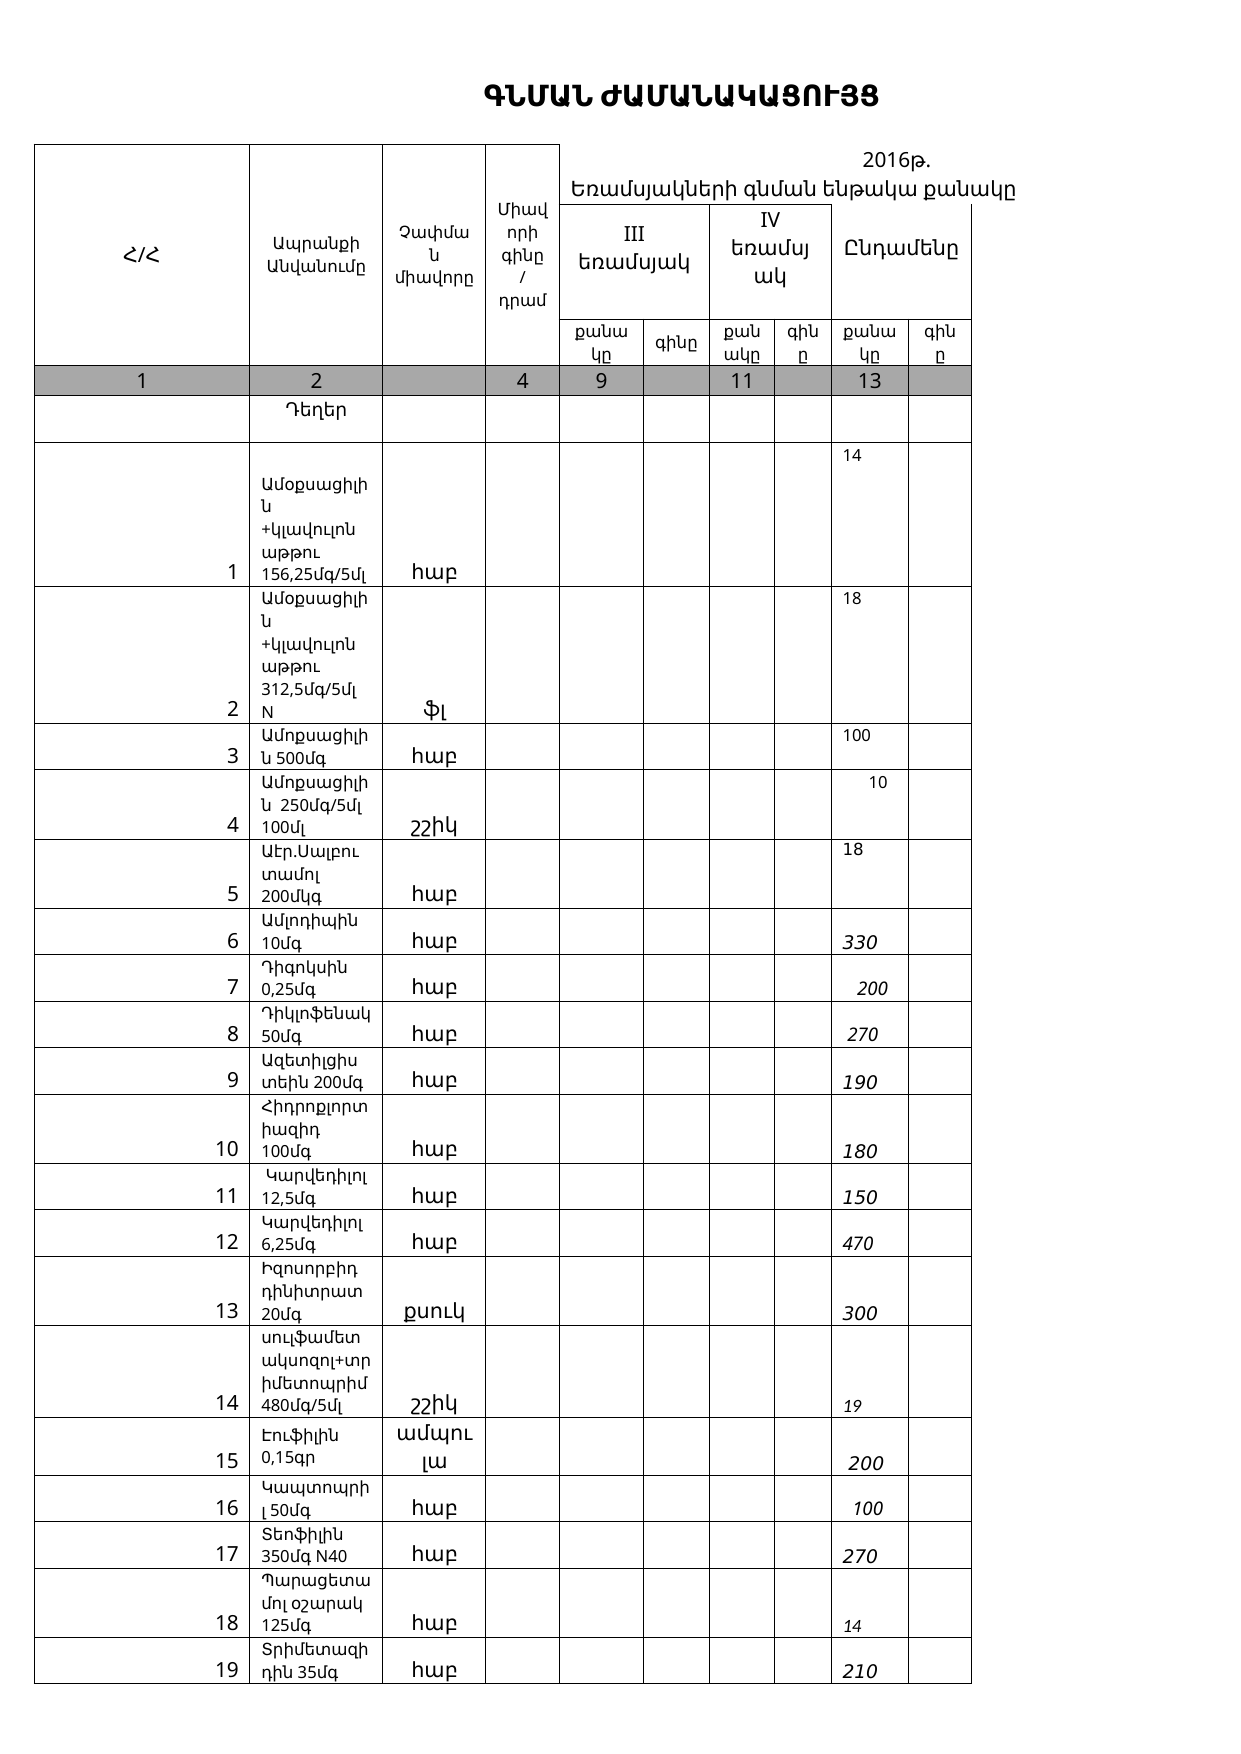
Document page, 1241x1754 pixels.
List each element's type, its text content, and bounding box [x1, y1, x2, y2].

table_cell Տրիմետազիդին 35մգ [250, 1638, 382, 1683]
table_cell [560, 587, 643, 723]
table_cell 15 [35, 1418, 249, 1474]
table_cell [775, 1048, 831, 1093]
table_cell [775, 1418, 831, 1474]
table_cell քսուկ [383, 1257, 485, 1325]
table_cell Ամոքսացիլին 250մգ/5մլ 100մլ [250, 770, 382, 838]
table_cell հաբ [383, 1569, 485, 1637]
table_cell հաբ [383, 840, 485, 908]
table_cell 100 [832, 1476, 908, 1521]
table_cell 8 [35, 1002, 249, 1047]
table_cell 16 [35, 1476, 249, 1521]
table_cell 100 [832, 724, 908, 769]
table_cell 270 [832, 1522, 908, 1567]
table_cell [775, 1095, 831, 1163]
table_cell [775, 840, 831, 908]
table_cell Տեոֆիլին 350մգ N40 [250, 1522, 382, 1567]
table_cell Իզոսորբիդ դինիտրատ 20մգ [250, 1257, 382, 1325]
table_cell [909, 724, 971, 769]
table_cell 18 [35, 1569, 249, 1637]
table_cell 14 [35, 1326, 249, 1417]
table_cell [710, 1638, 774, 1683]
table_cell 470 [832, 1210, 908, 1256]
table_cell [710, 1476, 774, 1521]
table_cell [644, 1095, 709, 1163]
table_cell [644, 909, 709, 954]
table_cell [644, 1164, 709, 1209]
table_cell [644, 1476, 709, 1521]
table_cell սուլֆամետակսոզոլ+տրիմետոպրիմ 480մգ/5մլ [250, 1326, 382, 1417]
text ԳՆՄԱՆ ԺԱՄԱՆԱԿԱՑՈՒՅՑ [118, 75, 1171, 115]
table_cell [486, 587, 559, 723]
table_cell [775, 1522, 831, 1567]
table_cell հաբ [383, 1210, 485, 1256]
table_header Միավորի գինը / դրամ [486, 145, 559, 365]
table_cell 7 [35, 955, 249, 1001]
table_cell [775, 909, 831, 954]
table_cell [560, 770, 643, 838]
table_cell 4 [486, 366, 559, 395]
table_cell III եռամսյակ [560, 205, 709, 318]
table_cell [909, 1048, 971, 1093]
table_cell [486, 1164, 559, 1209]
table_cell [775, 396, 831, 442]
table_cell 9 [560, 366, 643, 395]
table_cell 19 [35, 1638, 249, 1683]
table_cell ֆլ [383, 587, 485, 723]
table_cell 180 [832, 1095, 908, 1163]
table_cell [644, 770, 709, 838]
table_cell հաբ [383, 909, 485, 954]
table_cell 270 [832, 1002, 908, 1047]
table_cell [775, 587, 831, 723]
table_cell [909, 840, 971, 908]
table_cell [560, 1522, 643, 1567]
table_cell [560, 840, 643, 908]
table_cell [486, 1522, 559, 1567]
table_cell [710, 840, 774, 908]
table_cell [486, 1095, 559, 1163]
table_cell 11 [35, 1164, 249, 1209]
table_cell [644, 1002, 709, 1047]
table_cell [486, 724, 559, 769]
table_cell [560, 1095, 643, 1163]
table_cell [909, 366, 971, 395]
table_cell 150 [832, 1164, 908, 1209]
table_cell հաբ [383, 1095, 485, 1163]
table_cell [644, 1569, 709, 1637]
table_cell [909, 1002, 971, 1047]
table_cell քանակը [560, 320, 643, 365]
table_cell [644, 724, 709, 769]
table_cell [710, 1569, 774, 1637]
table_cell 17 [35, 1522, 249, 1567]
table_cell [710, 1326, 774, 1417]
table_cell [710, 396, 774, 442]
table_cell [486, 1326, 559, 1417]
table_cell [775, 1002, 831, 1047]
table_cell 5 [35, 840, 249, 908]
table_cell Էուֆիլին 0,15գր [250, 1418, 382, 1474]
table_cell գինը [909, 320, 971, 365]
table_cell [644, 1257, 709, 1325]
table_cell [560, 1569, 643, 1637]
table_cell 1 [35, 443, 249, 586]
table_cell հաբ [383, 1048, 485, 1093]
table_cell [644, 1210, 709, 1256]
table_cell հաբ [383, 1638, 485, 1683]
table_cell [560, 1638, 643, 1683]
table_cell [486, 443, 559, 586]
table_cell Ընդամենը [832, 204, 971, 318]
table_cell [909, 1418, 971, 1474]
table_cell 1 [35, 366, 249, 395]
table_cell Կարվեդիլոլ 12,5մգ [250, 1164, 382, 1209]
table_cell Ամօքսացիլին +կլավուլոնաթթու 156,25մգ/5մլ [250, 443, 382, 586]
table_cell Դիգոկսին 0,25մգ [250, 955, 382, 1001]
table_cell [486, 1257, 559, 1325]
table_cell 200 [832, 955, 908, 1001]
table_cell [644, 443, 709, 586]
table_cell [486, 396, 559, 442]
table_cell [909, 587, 971, 723]
table_cell [710, 724, 774, 769]
table_cell Ամլոդիպին 10մգ [250, 909, 382, 954]
table_cell Կապտոպրիլ 50մգ [250, 1476, 382, 1521]
table_cell 14 [832, 1569, 908, 1637]
table_cell [644, 1048, 709, 1093]
table_cell [775, 1326, 831, 1417]
table_cell Պարացետամոլ օշարակ 125մգ [250, 1569, 382, 1637]
table_cell [560, 1326, 643, 1417]
table_cell [775, 443, 831, 586]
table_cell 13 [35, 1257, 249, 1325]
table_cell [560, 955, 643, 1001]
table_cell [775, 1569, 831, 1637]
table_cell շշիկ [383, 1326, 485, 1417]
table_cell 6 [35, 909, 249, 954]
table_cell [710, 1002, 774, 1047]
table_cell Ամոքսացիլին 500մգ [250, 724, 382, 769]
table_cell [710, 1418, 774, 1474]
table_cell 2 [35, 587, 249, 723]
table_cell [909, 1476, 971, 1521]
table_cell [644, 955, 709, 1001]
table_cell 190 [832, 1048, 908, 1093]
table_cell [832, 396, 908, 442]
table_cell Աէր.Սալբուտամոլ 200մկգ [250, 840, 382, 908]
table_cell [486, 1418, 559, 1474]
table_cell [775, 1164, 831, 1209]
table_cell [486, 1569, 559, 1637]
table_cell Կարվեդիլոլ 6,25մգ [250, 1210, 382, 1256]
table_cell [560, 1210, 643, 1256]
table_cell 12 [35, 1210, 249, 1256]
table_cell [644, 1418, 709, 1474]
table_cell 2 [250, 366, 382, 395]
table_cell 10 [35, 1095, 249, 1163]
table_cell 300 [832, 1257, 908, 1325]
table_cell [35, 396, 249, 442]
table_cell [775, 1476, 831, 1521]
table_cell [644, 1326, 709, 1417]
table_cell [486, 1210, 559, 1256]
table_cell [909, 1638, 971, 1683]
table_cell [909, 1164, 971, 1209]
table_cell [560, 443, 643, 586]
table_cell [560, 1257, 643, 1325]
table_cell ամպուլա [383, 1418, 485, 1474]
table_cell 14 [832, 443, 908, 586]
table_header 2016թ. Եռամսյակների գնման ենթակա քանակը [560, 144, 1234, 204]
table_cell [909, 1326, 971, 1417]
table_cell 18 [832, 587, 908, 723]
table_cell [644, 587, 709, 723]
table_cell քանակը [710, 320, 774, 365]
table_cell Դիկլոֆենակ 50մգ [250, 1002, 382, 1047]
table_cell 9 [35, 1048, 249, 1093]
table_cell [710, 1257, 774, 1325]
table_cell [909, 1095, 971, 1163]
table_cell հաբ [383, 1002, 485, 1047]
table_cell Հիդրոքլորտիազիդ 100մգ [250, 1095, 382, 1163]
table_cell 18 [832, 840, 908, 908]
table_cell [710, 1210, 774, 1256]
table_cell քանակը [832, 320, 908, 365]
table_cell 3 [35, 724, 249, 769]
table_cell հաբ [383, 1522, 485, 1567]
table_header Ապրանքի Անվանումը [250, 145, 382, 365]
table_cell [486, 840, 559, 908]
table_cell [644, 1522, 709, 1567]
table_cell 19 [832, 1326, 908, 1417]
table_cell [710, 1164, 774, 1209]
table_cell [710, 443, 774, 586]
table_cell [710, 770, 774, 838]
table_cell [486, 1002, 559, 1047]
table_cell [560, 1002, 643, 1047]
table_cell [909, 1569, 971, 1637]
table_cell 330 [832, 909, 908, 954]
table_cell [644, 396, 709, 442]
table_cell Ամօքսացիլին +կլավուլոնաթթու 312,5մգ/5մլ N [250, 587, 382, 723]
table_cell հաբ [383, 955, 485, 1001]
table_cell [560, 1048, 643, 1093]
table_cell գինը [644, 320, 709, 365]
table_cell [560, 1164, 643, 1209]
table_cell [775, 955, 831, 1001]
table_cell շշիկ [383, 770, 485, 838]
table_cell [909, 770, 971, 838]
table_cell [486, 1048, 559, 1093]
table_cell [560, 1418, 643, 1474]
table_cell [775, 1210, 831, 1256]
table_cell [775, 770, 831, 838]
table_cell [909, 1210, 971, 1256]
table_cell հաբ [383, 1476, 485, 1521]
table_cell Դեղեր [250, 396, 382, 442]
table_cell [710, 1522, 774, 1567]
table_cell [644, 366, 709, 395]
table_cell [560, 1476, 643, 1521]
table_cell [560, 396, 643, 442]
table_cell [486, 1476, 559, 1521]
table_cell 200 [832, 1418, 908, 1474]
table_cell [644, 1638, 709, 1683]
table_cell [644, 840, 709, 908]
table_cell [909, 955, 971, 1001]
table_cell [909, 1257, 971, 1325]
table_cell [710, 1095, 774, 1163]
table_cell 11 [710, 366, 774, 395]
table_cell [775, 724, 831, 769]
table_cell IV եռամսյակ [710, 205, 831, 318]
table_cell [710, 587, 774, 723]
table_cell [383, 396, 485, 442]
table_cell [775, 366, 831, 395]
table_cell [560, 724, 643, 769]
table_cell [775, 1257, 831, 1325]
table_cell [486, 909, 559, 954]
table_cell 210 [832, 1638, 908, 1683]
table_header Հ/Հ [35, 145, 249, 365]
table_cell 10 [832, 770, 908, 838]
table_header Չափման միավորը [383, 145, 485, 365]
table_cell [710, 1048, 774, 1093]
table_cell [909, 909, 971, 954]
table_cell Ազետիլցիստեին 200մգ [250, 1048, 382, 1093]
table_cell հաբ [383, 1164, 485, 1209]
table_cell [710, 955, 774, 1001]
table_cell [486, 955, 559, 1001]
table_cell [486, 770, 559, 838]
table_cell [710, 909, 774, 954]
table_cell [486, 1638, 559, 1683]
table_cell հաբ [383, 443, 485, 586]
table_cell [775, 1638, 831, 1683]
table_cell 13 [832, 366, 908, 395]
table_cell [909, 1522, 971, 1567]
table_cell [560, 909, 643, 954]
table_cell [383, 366, 485, 395]
table_cell [909, 396, 971, 442]
table_cell գինը [775, 320, 831, 365]
table_cell hաբ [383, 724, 485, 769]
table_cell 4 [35, 770, 249, 838]
table_cell [909, 443, 971, 586]
